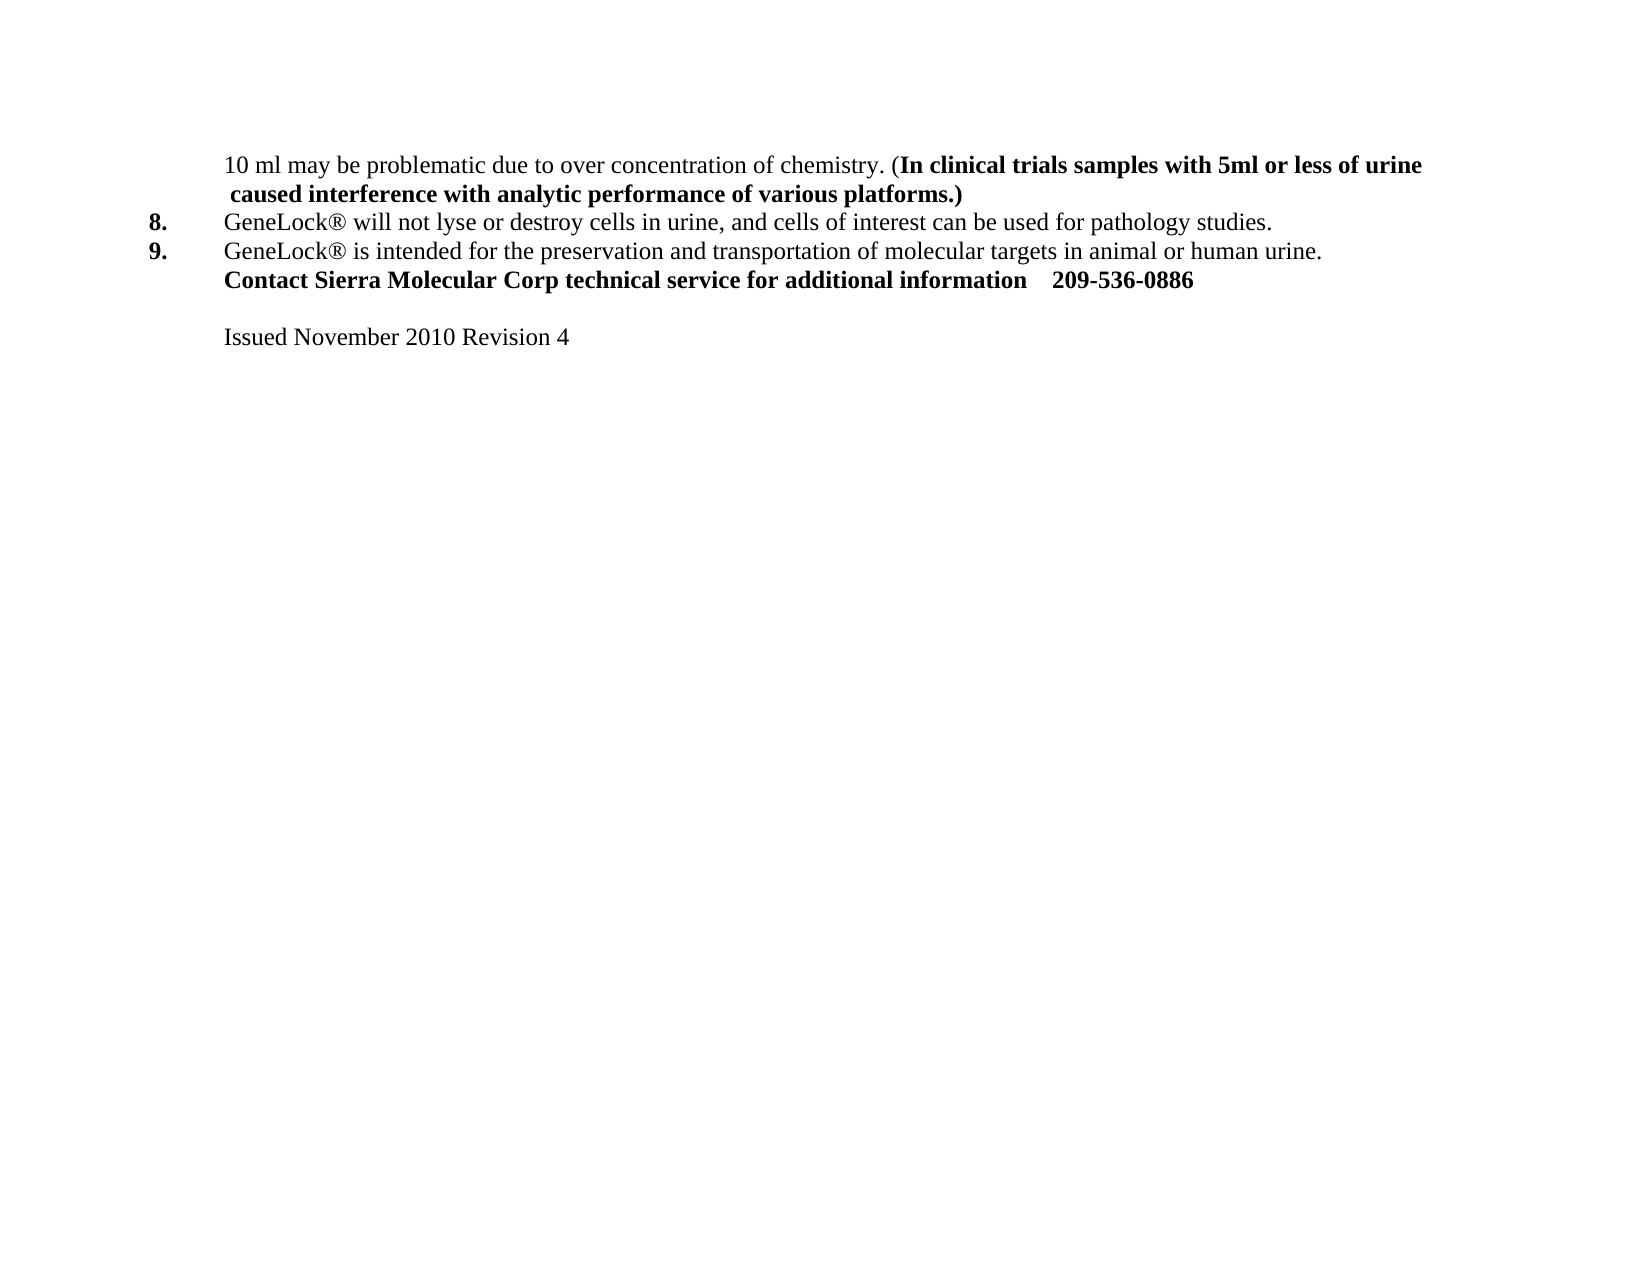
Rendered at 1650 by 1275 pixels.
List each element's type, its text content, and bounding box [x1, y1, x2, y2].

list GeneLock® is intended for the preservation and transportation of molecular targets in animal or human urine. [148, 236, 1650, 265]
text caused interference with analytic performance of various platforms.) [223, 179, 1650, 207]
text Issued November 2010 Revision 4 [223, 322, 1650, 351]
list GeneLock® will not lyse or destroy cells in urine, and cells of interest can be used for pathology studies. [148, 207, 1650, 236]
text 10 ml may be problematic due to over concentration of chemistry. (In clinical trials samples with 5ml or less of urine [223, 150, 1650, 179]
text Contact Sierra Molecular Corp technical service for additional information 209-536-0886 [223, 265, 1650, 294]
